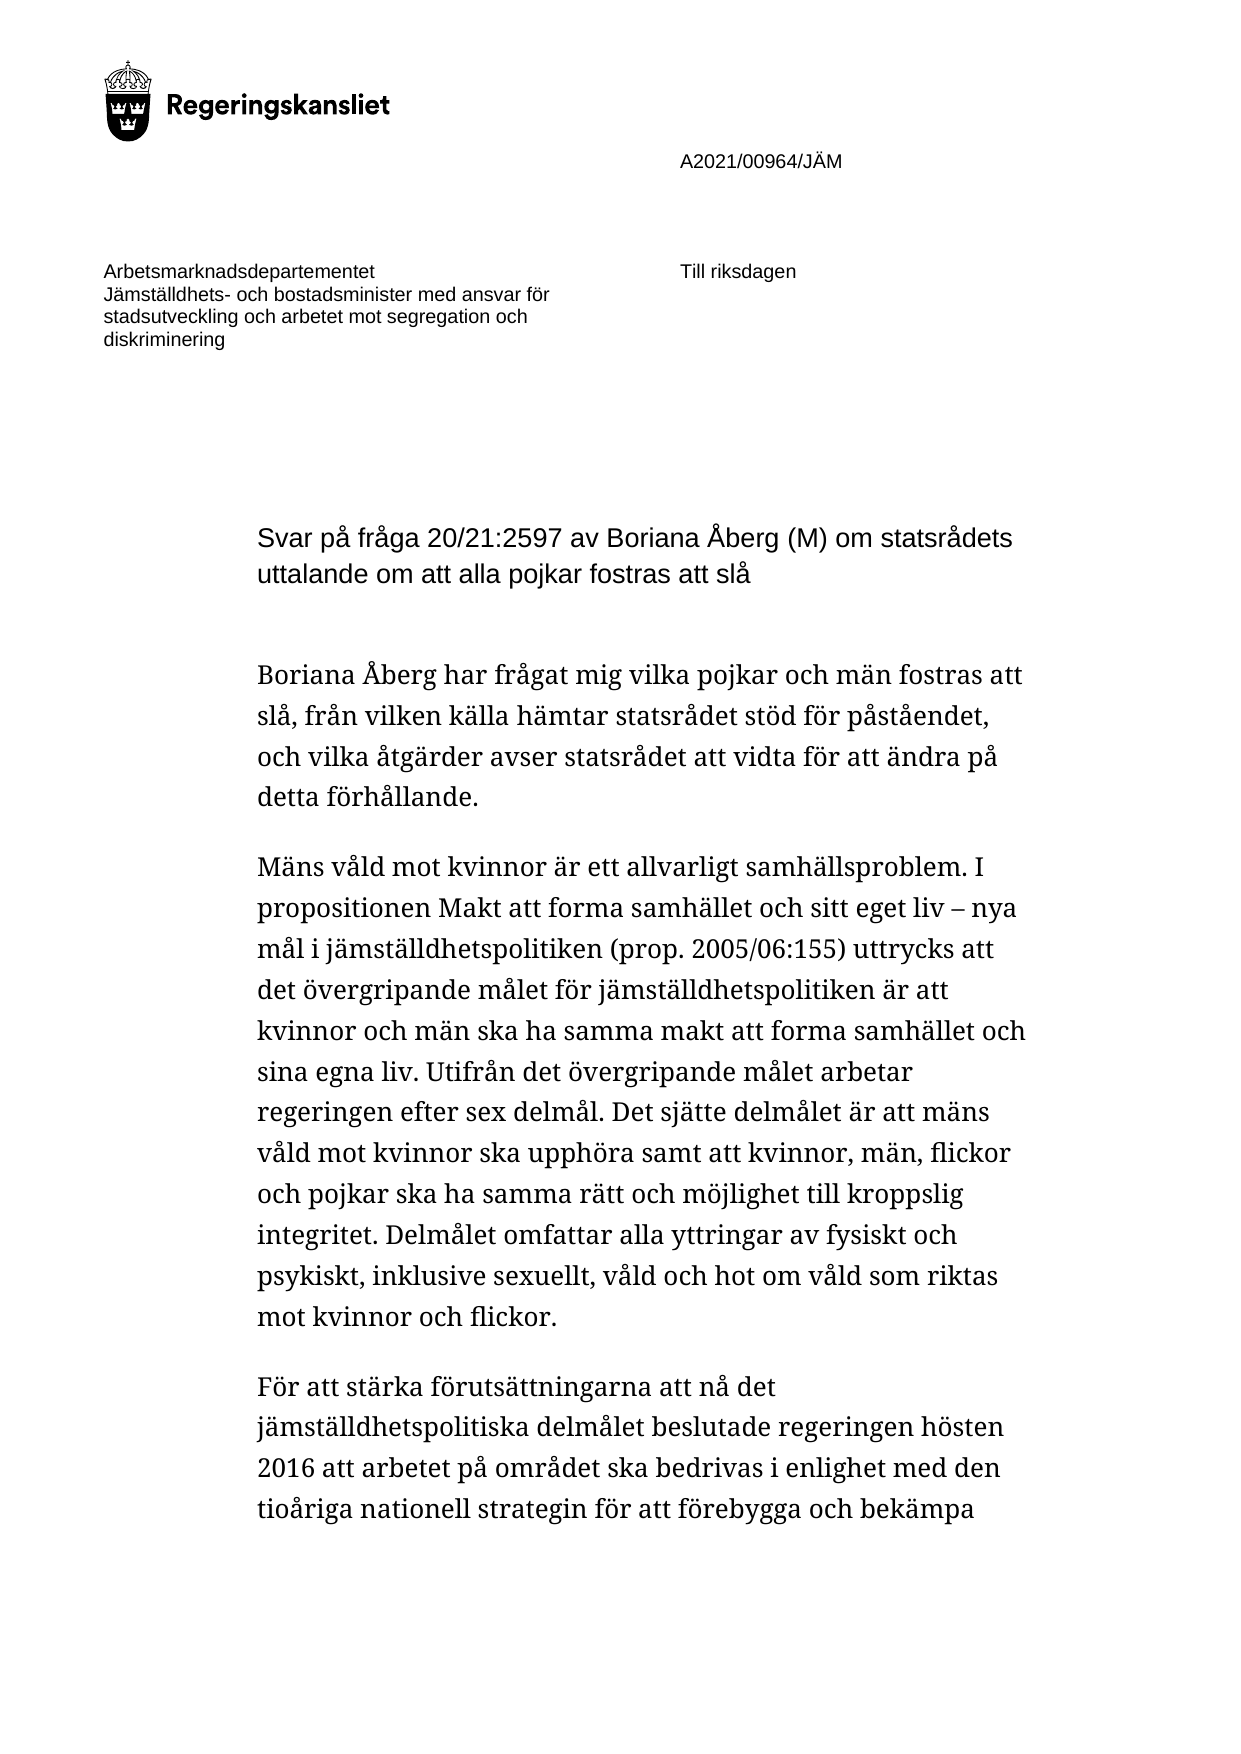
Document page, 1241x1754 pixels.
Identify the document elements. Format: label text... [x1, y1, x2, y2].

text har frågat mig vilka pojkar och män fostras att slå, från vilken källa hämtar statsrådet stöd för påståendet, och vilka åtgärder avser statsrådet att vidta för att ändra på detta förhållande. [257, 657, 1033, 814]
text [257, 1368, 1033, 1526]
text Mäns våld mot kvinnor är ett allvarligt samhällsproblem. I propositionen Makt att forma samhället och sitt eget liv – nya mål i jämställdhetspolitiken (prop. 2005/06:155) uttrycks att det övergripande målet för jämställdhetspolitiken är att kvinnor och män ska ha samma makt att forma samhället och sina egna liv. Utifrån det övergripande målet arbetar regeringen efter sex delmål. Det sjätte delmålet är att mäns våld mot kvinnor ska upphöra samt att kvinnor, män, flickor och pojkar ska ha samma rätt och möjlighet till kroppslig integritet. Delmålet omfattar alla yttringar av fysiskt och psykiskt, inklusive sexuellt, våld och hot om våld som riktas mot kvinnor och flickor. [257, 849, 1033, 1334]
title Svar på fråga 20/21:2597 av () om statsrådets uttalande om att alla pojkar fostras att slå [257, 522, 1033, 589]
